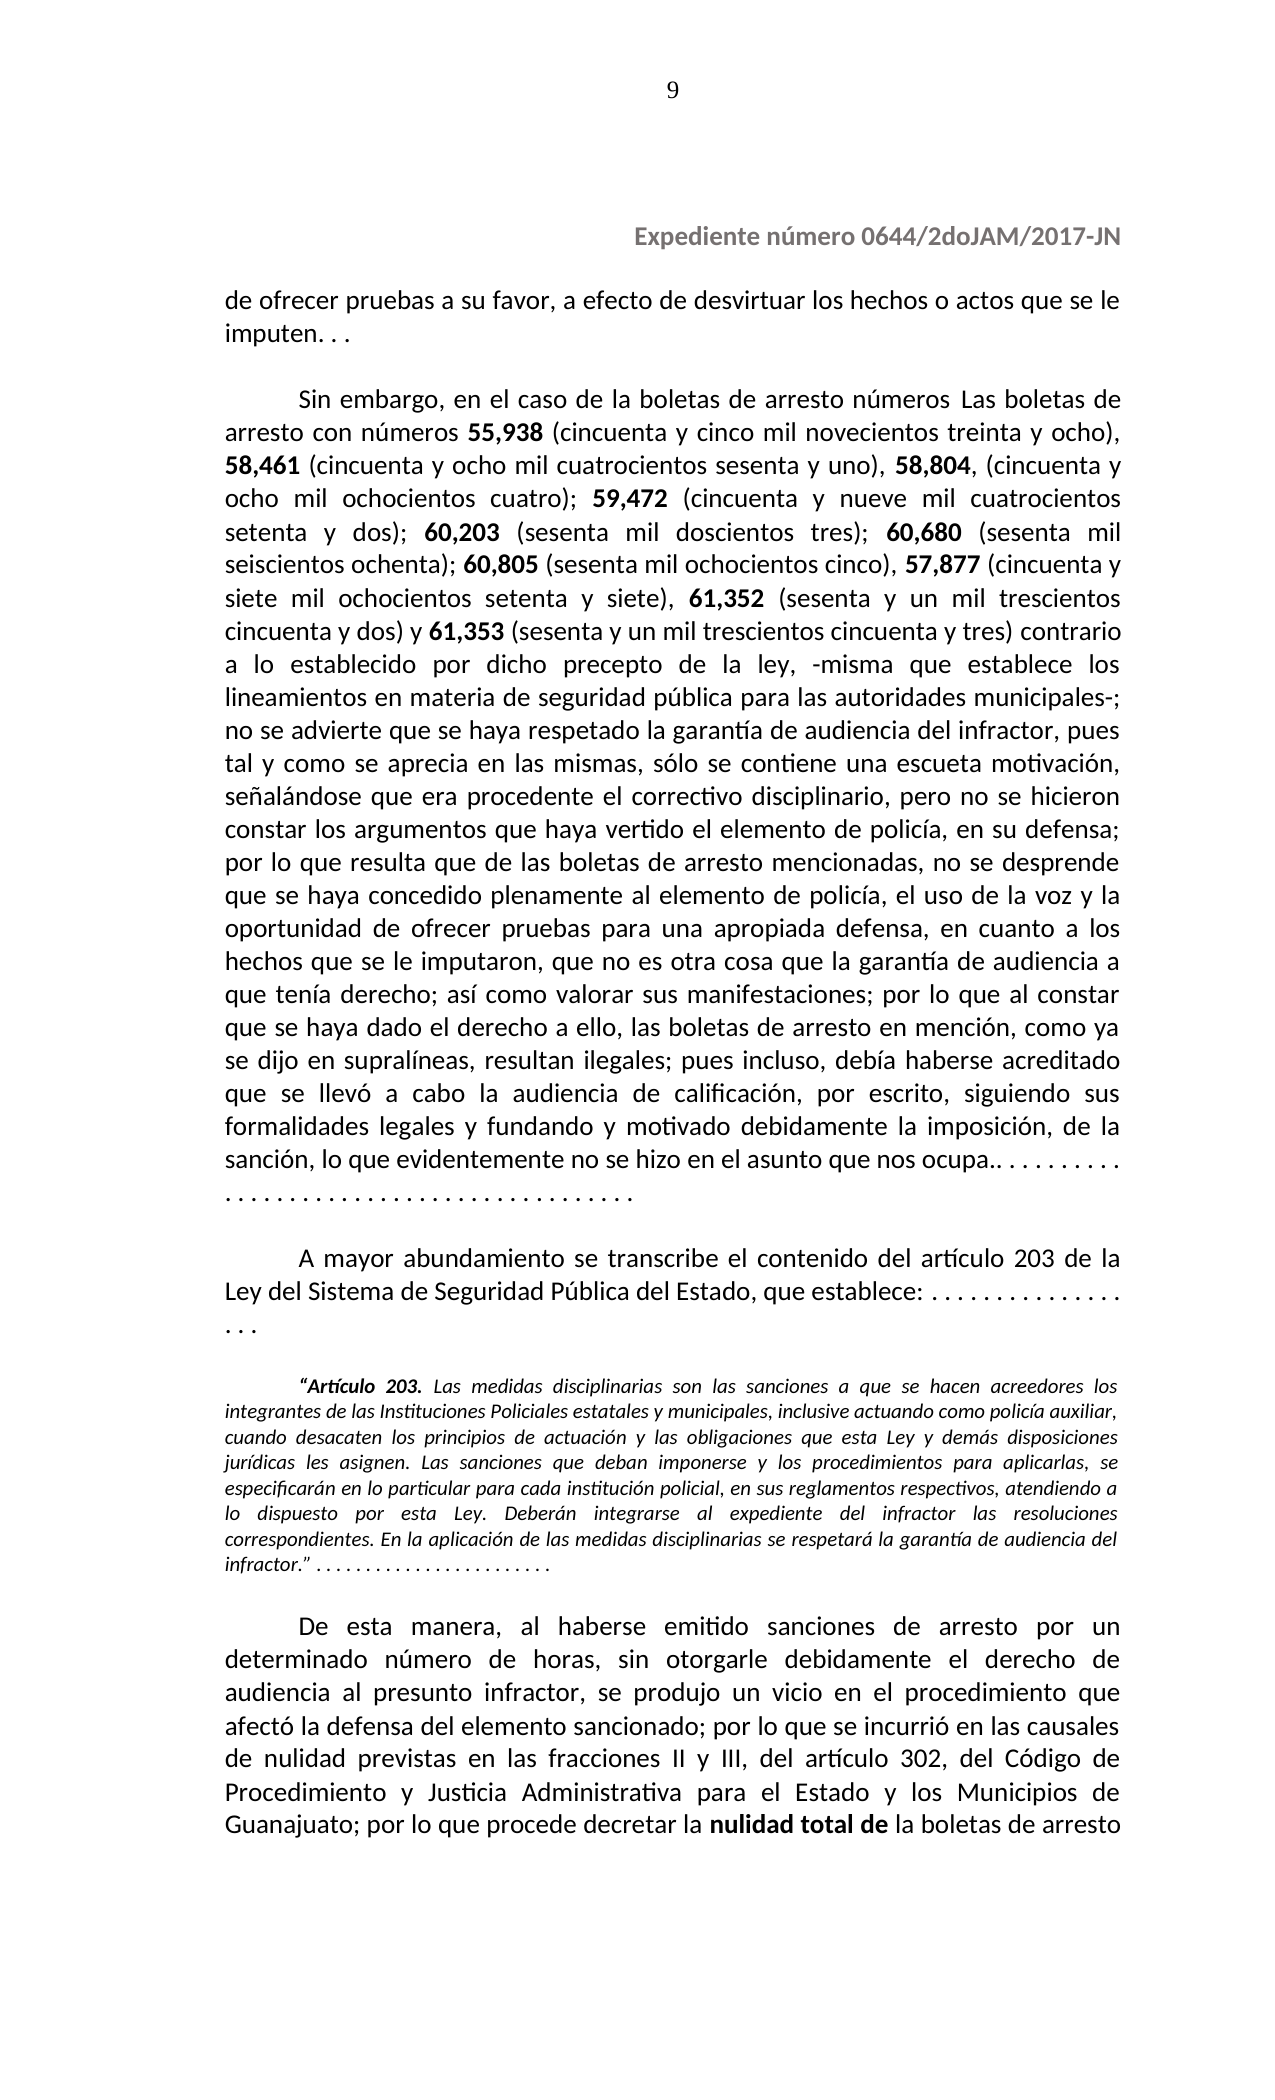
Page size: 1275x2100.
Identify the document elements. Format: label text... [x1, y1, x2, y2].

text Sin embargo, en el caso de la boletas de arresto números Las boletas de arresto con números 55,938 (cincuenta y cinco mil novecientos treinta y ocho), 58,461 (cincuenta y ocho mil cuatrocientos sesenta y uno), 58,804, (cincuenta y ocho mil ochocientos cuatro); 59,472 (cincuenta y nueve mil cuatrocientos setenta y dos); 60,203 (sesenta mil doscientos tres); 60,680 (sesenta mil seiscientos ochenta); 60,805 (sesenta mil ochocientos cinco), 57,877 (cincuenta y siete mil ochocientos setenta y siete), 61,352 (sesenta y un mil trescientos cincuenta y dos) y 61,353 (sesenta y un mil trescientos cincuenta y tres) contrario a lo establecido por dicho precepto de la ley, -misma que establece los lineamientos en materia de seguridad pública para las autoridades municipales-; no se advierte que se haya respetado la garantía de audiencia del infractor, pues tal y como se aprecia en las mismas, sólo se contiene una escueta motivación, señalándose que era procedente el correctivo disciplinario, pero no se hicieron constar los argumentos que haya vertido el elemento de policía, en su defensa; por lo que resulta que de las boletas de arresto mencionadas, no se desprende que se haya concedido plenamente al elemento de policía, el uso de la voz y la oportunidad de ofrecer pruebas para una apropiada defensa, en cuanto a los hechos que se le imputaron, que no es otra cosa que la garantía de audiencia a que tenía derecho; así como valorar sus manifestaciones; por lo que al constar que se haya dado el derecho a ello, las boletas de arresto en mención, como ya se dijo en supralíneas, resultan ilegales; pues incluso, debía haberse acreditado que se llevó a cabo la audiencia de calificación, por escrito, siguiendo sus formalidades legales y fundando y motivado debidamente la imposición, de la sanción, lo que evidentemente no se hizo en el asunto que nos ocupa.. . . . . . . . . . . . . . . . . . . . . . . . . . . . . . . . . . . . . . . . . . [224, 383, 1121, 1208]
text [224, 283, 1121, 349]
text A mayor abundamiento se transcribe el contenido del artículo 203 de la Ley del Sistema de Seguridad Pública del Estado, que establece: . . . . . . . . . . . . . . . . . . [224, 1241, 1121, 1340]
text “Artículo 203. Las medidas disciplinarias son las sanciones a que se hacen acreedores los integrantes de las Instituciones Policiales estatales y municipales, inclusive actuando como policía auxiliar, cuando desacaten los principios de actuación y las obligaciones que esta Ley y demás disposiciones jurídicas les asignen. Las sanciones que deban imponerse y los procedimientos para aplicarlas, se especificarán en lo particular para cada institución policial, en sus reglamentos respectivos, atendiendo a lo dispuesto por esta Ley. Deberán integrarse al expediente del infractor las resoluciones correspondientes. En la aplicación de las medidas disciplinarias se respetará la garantía de audiencia del infractor.” . . . . . . . . . . . . . . . . . . . . . . . . [224, 1373, 1121, 1577]
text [224, 1609, 1121, 1841]
